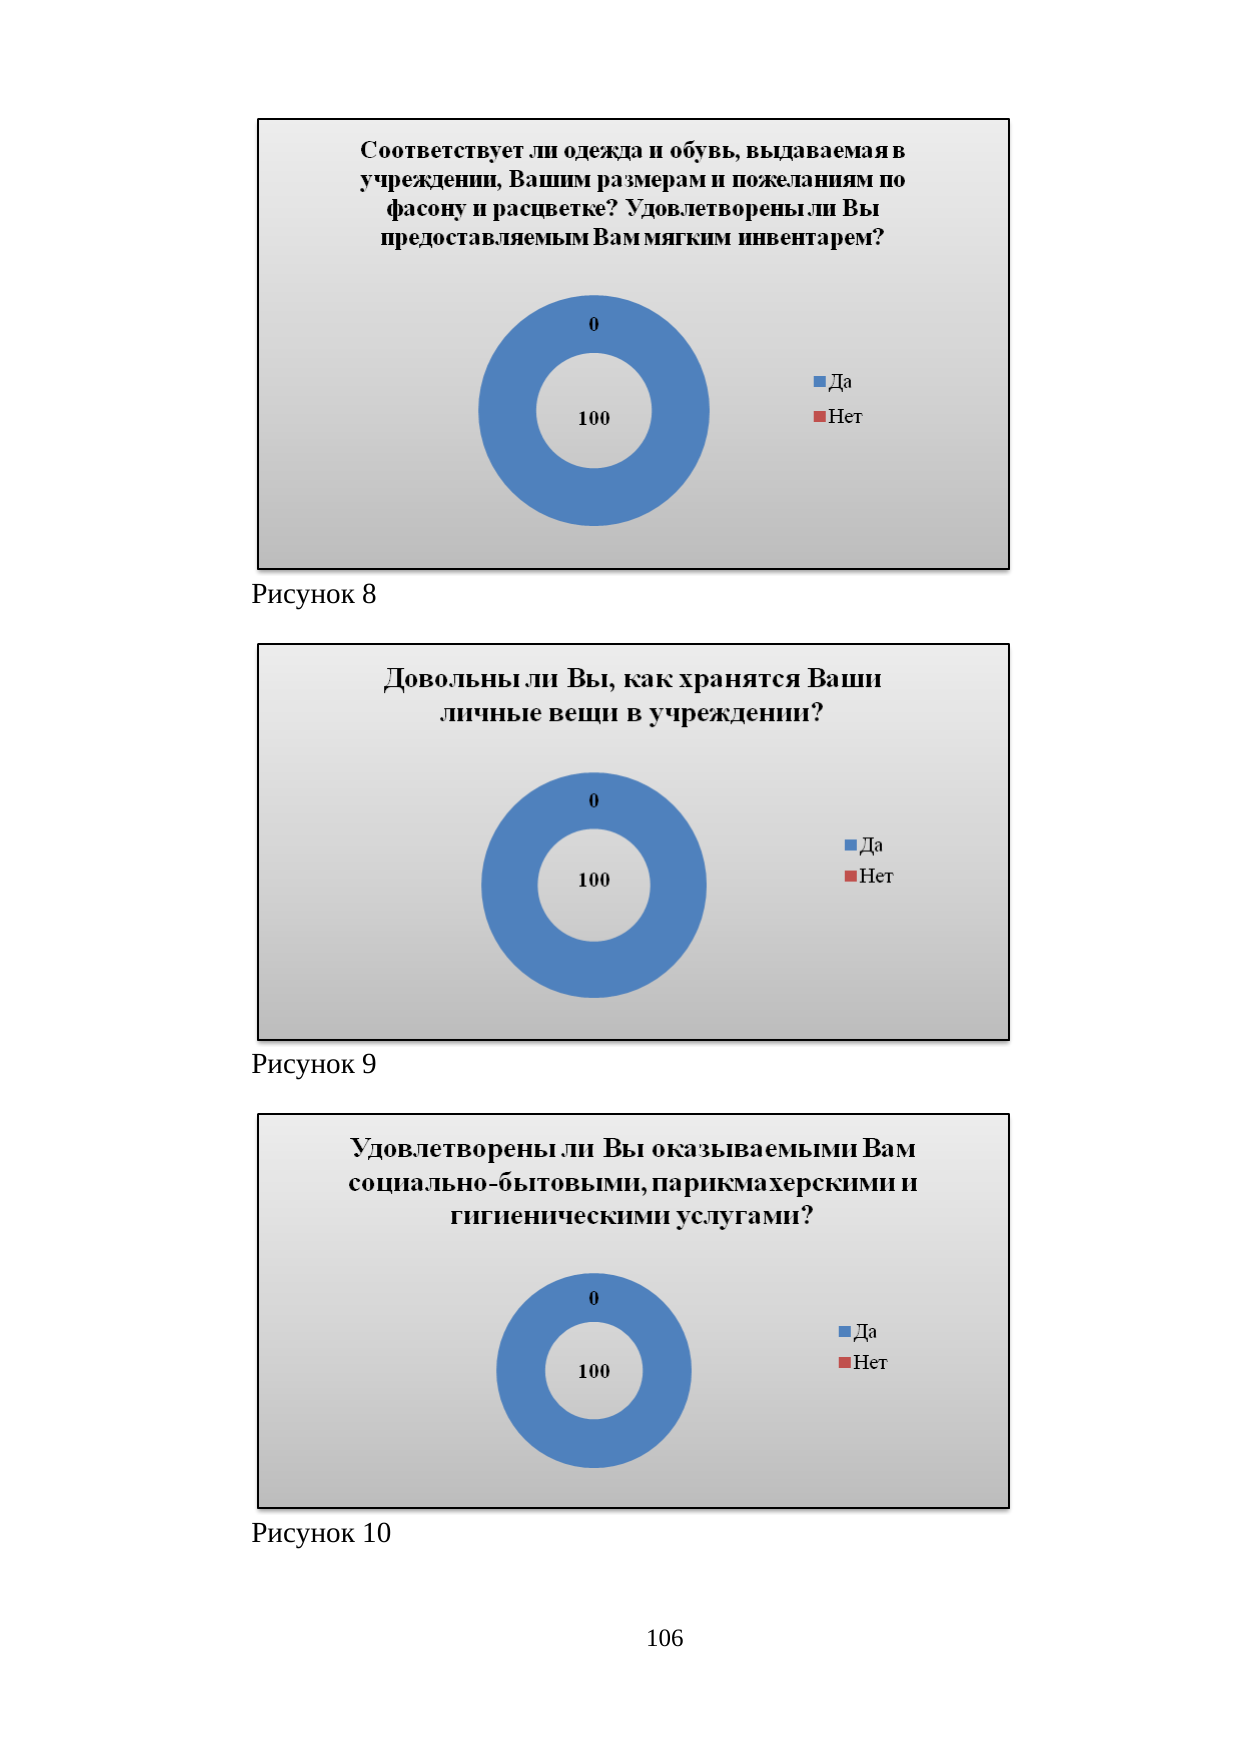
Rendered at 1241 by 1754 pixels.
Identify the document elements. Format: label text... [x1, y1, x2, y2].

picture [251, 118, 1016, 576]
picture [251, 643, 1016, 1047]
text Рисунок 10 [177, 1515, 1152, 1549]
picture [251, 1113, 1016, 1515]
text Рисунок 8 [177, 576, 1152, 609]
text Рисунок 9 [177, 1046, 1152, 1080]
